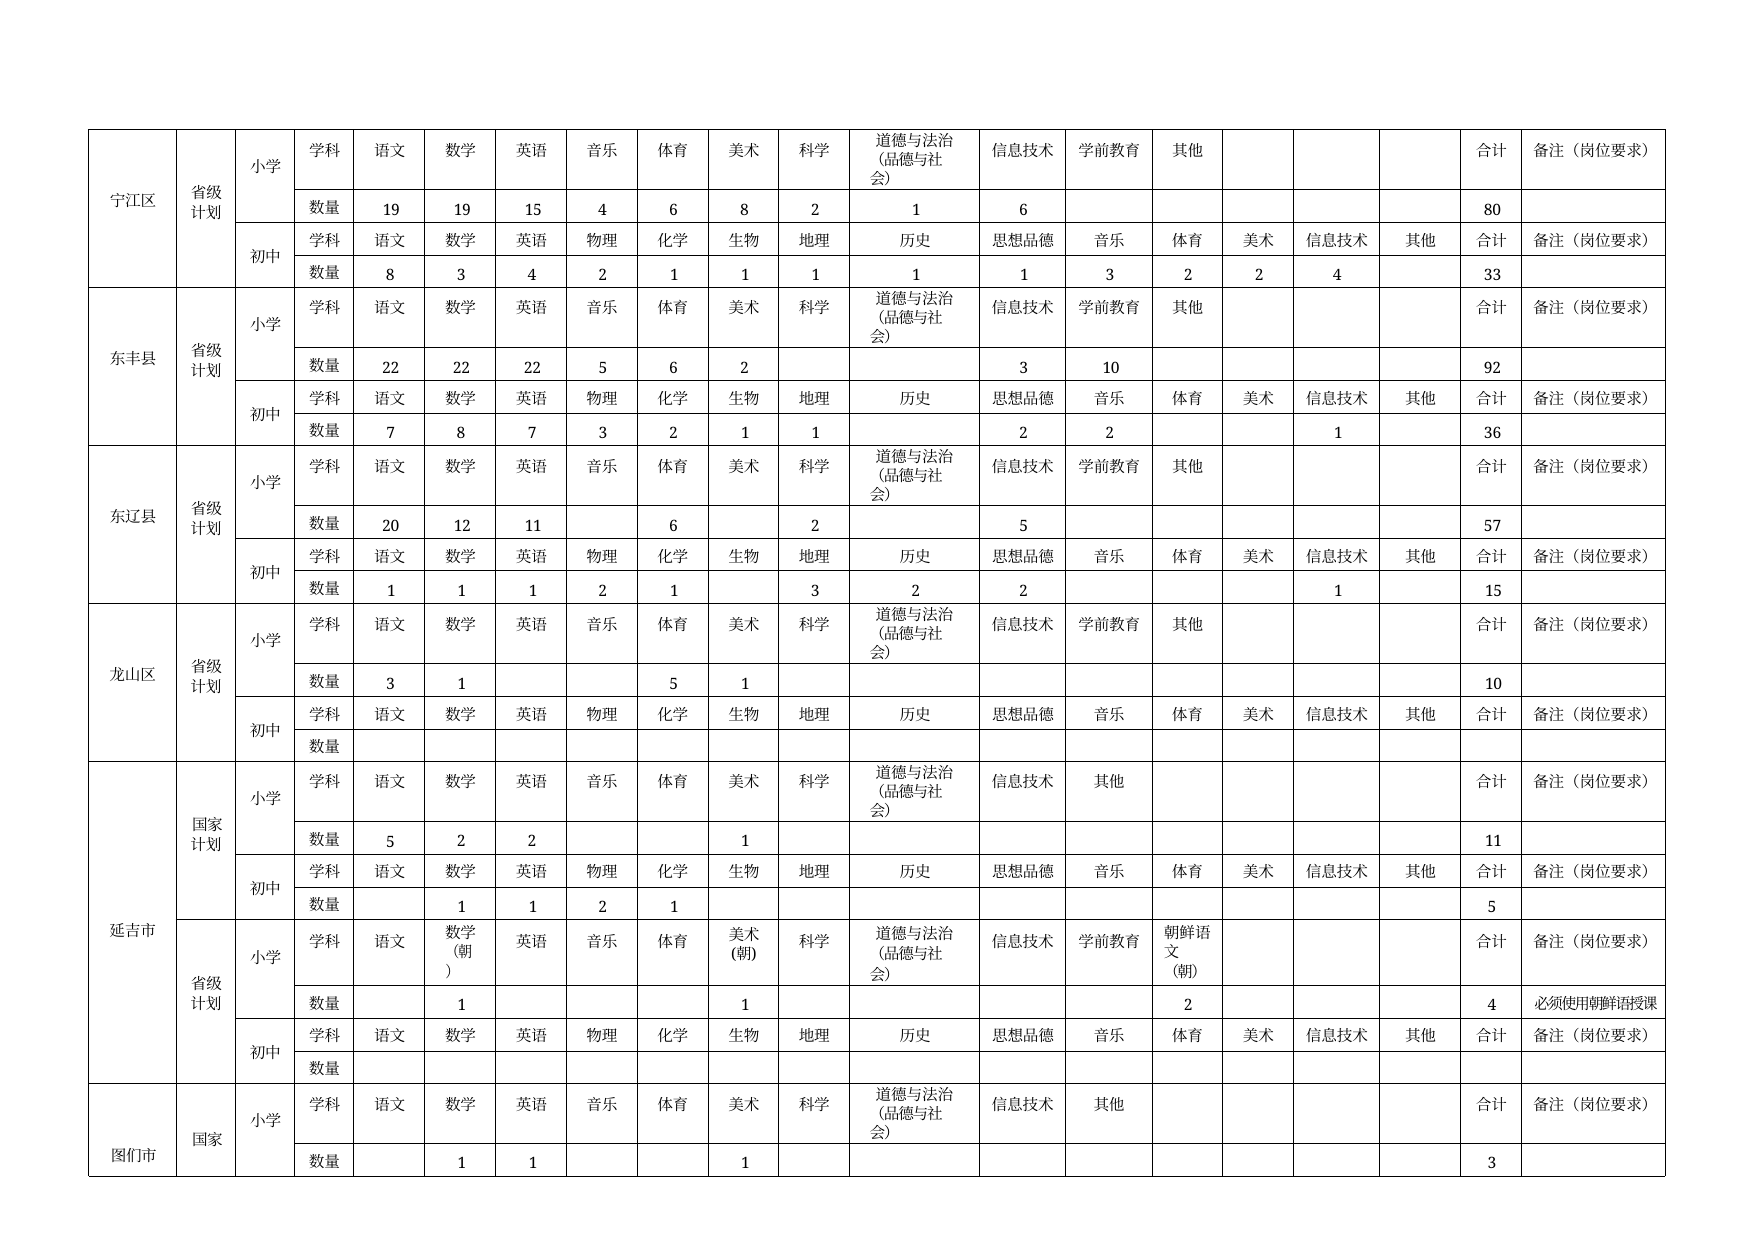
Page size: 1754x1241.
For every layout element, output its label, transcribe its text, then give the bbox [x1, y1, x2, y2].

table_cell [1066, 571, 1152, 603]
table_cell 美术 [1223, 223, 1293, 254]
table_cell [1522, 348, 1665, 380]
table_cell 历史 [850, 1019, 979, 1051]
table_cell [779, 348, 849, 380]
table_cell 语文 [354, 855, 424, 886]
table_cell [1380, 190, 1460, 222]
table_cell [850, 506, 979, 538]
table_cell 美术 [1223, 697, 1293, 728]
table_cell [1380, 888, 1460, 919]
table_cell 备注（岗位要求） [1522, 539, 1665, 570]
table_cell 学科 [295, 762, 353, 821]
table_cell 地理 [779, 855, 849, 886]
table_cell 1 [496, 888, 566, 919]
table_cell 6 [638, 506, 708, 538]
table_cell [850, 1052, 979, 1083]
table_cell [1153, 888, 1222, 919]
table_header [1223, 130, 1293, 189]
table_cell [850, 730, 979, 761]
table_cell 数量 [295, 1052, 353, 1083]
table_cell 1 [496, 571, 566, 603]
table_cell [1153, 348, 1222, 380]
table_cell [980, 730, 1065, 761]
table_cell 音乐 [567, 762, 637, 821]
table_cell 语文 [354, 762, 424, 821]
table_cell [779, 888, 849, 919]
table_cell [1522, 256, 1665, 287]
table_cell 历史 [850, 855, 979, 886]
table_cell 80 [1461, 190, 1521, 222]
table_cell 4 [1461, 986, 1521, 1018]
table_cell [1522, 1052, 1665, 1083]
table_cell [89, 919, 176, 1083]
table_cell 8 [709, 190, 778, 222]
table_cell 物理 [567, 381, 637, 413]
table_cell [1461, 1052, 1521, 1083]
table_cell 数学 [425, 539, 495, 570]
table_cell 东辽县 [89, 446, 176, 603]
table_header 语文 [354, 130, 424, 189]
table_cell 22 [354, 348, 424, 380]
table_cell [1153, 1052, 1222, 1083]
table_cell 生物 [709, 381, 778, 413]
table_cell [850, 664, 979, 696]
table_cell [89, 762, 176, 919]
table_cell 2 [1066, 414, 1152, 445]
table_cell 省级 计划 [177, 288, 235, 445]
table_cell 4 [1294, 256, 1379, 287]
table_cell [1380, 256, 1460, 287]
table_cell 音乐 [1066, 223, 1152, 254]
table_cell 7 [496, 414, 566, 445]
table_cell [980, 664, 1065, 696]
table_cell 合计 [1461, 855, 1521, 886]
table_cell 备注（岗位要求） [1522, 855, 1665, 886]
table_cell 生物 [709, 855, 778, 886]
table_cell 音乐 [567, 1084, 637, 1143]
table_cell 省级 计划 [177, 446, 235, 603]
table_cell 省级 计划 [177, 604, 235, 761]
table_cell 6 [638, 348, 708, 380]
table_cell 2 [1153, 256, 1222, 287]
table_cell [1153, 762, 1222, 821]
table_cell 其他 [1380, 855, 1460, 886]
table_cell 3 [980, 348, 1065, 380]
table_cell 语文 [354, 446, 424, 505]
table_cell 地理 [779, 1019, 849, 1051]
table_cell 地理 [779, 223, 849, 254]
table_cell [1223, 664, 1293, 696]
table_cell 语文 [354, 381, 424, 413]
table_cell [1223, 190, 1293, 222]
table_cell 初中 [236, 1019, 294, 1083]
table_cell [354, 1052, 424, 1083]
table_cell 33 [1461, 256, 1521, 287]
table_cell [1380, 1052, 1460, 1083]
table_cell [1461, 730, 1521, 761]
table_cell [1380, 920, 1460, 985]
table_cell 学前教育 [1066, 920, 1152, 985]
table_cell 生物 [709, 539, 778, 570]
table_cell 2 [779, 506, 849, 538]
table_cell 思想品德 [980, 855, 1065, 886]
table_cell 信息技术 [1294, 539, 1379, 570]
table_header 省级 计划 [177, 130, 235, 287]
table_cell 备注（岗位要求） [1522, 1084, 1665, 1143]
table_cell 小学 [236, 920, 294, 1018]
table_cell [567, 506, 637, 538]
table_cell [980, 1144, 1065, 1176]
table_cell 学科 [295, 288, 353, 347]
table_cell 92 [1461, 348, 1521, 380]
table_cell [567, 1052, 637, 1083]
table_cell [1294, 1052, 1379, 1083]
table_cell [1294, 888, 1379, 919]
table_cell [567, 664, 637, 696]
table_cell 信息技术 [980, 446, 1065, 505]
table_cell [1153, 1084, 1222, 1143]
table_cell 合计 [1461, 1019, 1521, 1051]
table_cell 国家 计划 [177, 762, 235, 919]
table_cell 10 [1461, 664, 1521, 696]
table_cell 备注（岗位要求） [1522, 223, 1665, 254]
table_cell [1223, 506, 1293, 538]
table_cell [1522, 888, 1665, 919]
table_cell [496, 986, 566, 1018]
table_cell 历史 [850, 381, 979, 413]
table_cell 科学 [779, 604, 849, 663]
table_cell 体育 [638, 604, 708, 663]
table_cell 1 [709, 664, 778, 696]
table_cell [1223, 920, 1293, 985]
table_cell 3 [425, 256, 495, 287]
table_cell 英语 [496, 604, 566, 663]
table_cell [1294, 506, 1379, 538]
table_cell [1223, 888, 1293, 919]
table_cell 学科 [295, 539, 353, 570]
table_cell 2 [425, 822, 495, 854]
table_cell 学科 [295, 381, 353, 413]
table_cell [1522, 1144, 1665, 1176]
table_cell 历史 [850, 223, 979, 254]
table_cell 音乐 [567, 920, 637, 985]
table_cell 数学 [425, 1019, 495, 1051]
table_cell [638, 730, 708, 761]
table_cell 12 [425, 506, 495, 538]
table_cell 龙山区 [89, 604, 176, 761]
table_cell 1 [779, 414, 849, 445]
table_cell 1 [709, 822, 778, 854]
table_cell 1 [425, 664, 495, 696]
table_cell 3 [354, 664, 424, 696]
table_cell 3 [1461, 1144, 1521, 1176]
table_cell 图们市 [89, 1084, 176, 1176]
table_cell 备注（岗位要求） [1522, 446, 1665, 505]
table_cell 2 [567, 571, 637, 603]
table_cell 科学 [779, 288, 849, 347]
table_cell [1066, 190, 1152, 222]
table_cell 1 [1294, 571, 1379, 603]
table_cell [1223, 288, 1293, 347]
table_header 英语 [496, 130, 566, 189]
table_cell 57 [1461, 506, 1521, 538]
table_cell 其他 [1153, 604, 1222, 663]
table_cell 信息技术 [980, 1084, 1065, 1143]
table_cell [638, 1144, 708, 1176]
table_cell 3 [779, 571, 849, 603]
table_cell 备注（岗位要求） [1522, 697, 1665, 728]
table_cell 学科 [295, 1084, 353, 1143]
table_cell [1380, 348, 1460, 380]
table_cell 其他 [1380, 223, 1460, 254]
table_cell 思想品德 [980, 223, 1065, 254]
table_cell 3 [1066, 256, 1152, 287]
table_cell [709, 1052, 778, 1083]
table_cell 数量 [295, 190, 353, 222]
table_header 备注（岗位要求） [1522, 130, 1665, 189]
table_cell 数量 [295, 348, 353, 380]
table_cell 2 [1223, 256, 1293, 287]
table_cell 语文 [354, 697, 424, 728]
table_cell [779, 986, 849, 1018]
table_cell [354, 1144, 424, 1176]
table_cell [1223, 822, 1293, 854]
table_cell 1 [709, 414, 778, 445]
table_cell 英语 [496, 1084, 566, 1143]
table_cell 5 [980, 506, 1065, 538]
table_cell 语文 [354, 604, 424, 663]
table_cell 美术 [709, 288, 778, 347]
table_cell 合计 [1461, 762, 1521, 821]
table_cell 5 [638, 664, 708, 696]
table_cell 20 [354, 506, 424, 538]
table_header 宁江区 [89, 130, 176, 287]
table_cell 其他 [1066, 762, 1152, 821]
table_cell 体育 [638, 446, 708, 505]
table_cell 信息技术 [980, 604, 1065, 663]
table_cell 物理 [567, 855, 637, 886]
table_cell [779, 822, 849, 854]
table_cell 东丰县 [89, 288, 176, 445]
table_cell 语文 [354, 223, 424, 254]
table_cell [1066, 664, 1152, 696]
table_cell 1 [425, 986, 495, 1018]
table_cell 合计 [1461, 920, 1521, 985]
table_cell 学科 [295, 446, 353, 505]
table_header 道德与法治 （品德与社会） [850, 130, 979, 189]
table_cell 22 [425, 348, 495, 380]
table_cell [1294, 762, 1379, 821]
table_cell 必须使用朝鲜语授课 [1522, 986, 1665, 1018]
table_cell 合计 [1461, 381, 1521, 413]
table_header 音乐 [567, 130, 637, 189]
table_cell [496, 664, 566, 696]
table_cell [1380, 414, 1460, 445]
table_cell 小学 [236, 288, 294, 380]
table_cell 数学 [425, 223, 495, 254]
table_cell [1223, 348, 1293, 380]
table_cell 数学 [425, 381, 495, 413]
table_cell [1294, 348, 1379, 380]
table_cell 音乐 [1066, 381, 1152, 413]
table_cell 数量 [295, 986, 353, 1018]
table_cell [779, 730, 849, 761]
table_cell 体育 [638, 288, 708, 347]
table_header 学科 [295, 130, 353, 189]
table_cell 体育 [1153, 381, 1222, 413]
table_cell [1066, 986, 1152, 1018]
table_cell [1223, 762, 1293, 821]
table_cell 学科 [295, 697, 353, 728]
table_cell 合计 [1461, 697, 1521, 728]
table_cell 数量 [295, 888, 353, 919]
table_cell [354, 888, 424, 919]
table_cell [1066, 1144, 1152, 1176]
table_cell [1380, 1144, 1460, 1176]
table_cell [567, 986, 637, 1018]
table_cell [850, 348, 979, 380]
table_cell 其他 [1380, 697, 1460, 728]
table_cell [1380, 664, 1460, 696]
table_cell [1380, 446, 1460, 505]
table_cell [1522, 664, 1665, 696]
table_cell [1294, 986, 1379, 1018]
table_cell 地理 [779, 381, 849, 413]
table_cell [1066, 1052, 1152, 1083]
table_cell 2 [567, 888, 637, 919]
table_cell 10 [1066, 348, 1152, 380]
table_cell 道德与法治 （品德与社会） [850, 1084, 979, 1143]
table_cell 信息技术 [980, 288, 1065, 347]
table_cell 7 [354, 414, 424, 445]
table_cell [1153, 506, 1222, 538]
table_cell 语文 [354, 1019, 424, 1051]
table_cell 初中 [236, 855, 294, 919]
table_cell 2 [638, 414, 708, 445]
table_cell [1223, 1052, 1293, 1083]
table_cell 体育 [638, 762, 708, 821]
table_cell [1522, 190, 1665, 222]
table_cell 信息技术 [1294, 1019, 1379, 1051]
table_cell [1380, 604, 1460, 663]
table_cell 思想品德 [980, 1019, 1065, 1051]
table_cell 英语 [496, 288, 566, 347]
table_cell 4 [496, 256, 566, 287]
table_cell 19 [354, 190, 424, 222]
table_cell [1223, 571, 1293, 603]
table_cell [1380, 571, 1460, 603]
table_cell [1294, 822, 1379, 854]
table_cell 英语 [496, 762, 566, 821]
table_cell 11 [496, 506, 566, 538]
table_cell 历史 [850, 539, 979, 570]
table_cell 学科 [295, 223, 353, 254]
table_cell 小学 [236, 762, 294, 854]
table_cell 数量 [295, 664, 353, 696]
table_cell 数量 [295, 822, 353, 854]
table_cell [779, 664, 849, 696]
table_cell 化学 [638, 855, 708, 886]
table_cell 2 [567, 256, 637, 287]
table_cell 英语 [496, 1019, 566, 1051]
table_cell 数学 [425, 762, 495, 821]
table_cell 其他 [1380, 539, 1460, 570]
table_cell 数学 [425, 288, 495, 347]
table_header [1380, 130, 1460, 189]
table_cell 19 [425, 190, 495, 222]
table_cell [1223, 414, 1293, 445]
table_cell 1 [496, 1144, 566, 1176]
table_cell [1294, 920, 1379, 985]
table_cell 学前教育 [1066, 446, 1152, 505]
table_cell [709, 571, 778, 603]
table_cell [1294, 730, 1379, 761]
table_cell 1 [850, 256, 979, 287]
table_header 合计 [1461, 130, 1521, 189]
table_cell [779, 1052, 849, 1083]
table_cell 国家 计划 [177, 1084, 235, 1176]
table_header 数学 [425, 130, 495, 189]
table_cell 合计 [1461, 288, 1521, 347]
table_cell 其他 [1153, 446, 1222, 505]
table_cell 英语 [496, 446, 566, 505]
table_cell [1294, 446, 1379, 505]
table_cell [638, 986, 708, 1018]
table_cell 化学 [638, 697, 708, 728]
table_cell [1380, 762, 1460, 821]
table_cell 数学 [425, 697, 495, 728]
table_cell 初中 [236, 697, 294, 761]
table_cell 科学 [779, 920, 849, 985]
table_cell [1066, 506, 1152, 538]
table_cell 英语 [496, 539, 566, 570]
table_cell 2 [709, 348, 778, 380]
table_cell 其他 [1153, 288, 1222, 347]
table_cell 合计 [1461, 539, 1521, 570]
table_cell 道德与法治 （品德与社会） [850, 762, 979, 821]
table_cell [1380, 288, 1460, 347]
table_cell 备注（岗位要求） [1522, 381, 1665, 413]
table_cell [354, 986, 424, 1018]
table_cell 音乐 [1066, 539, 1152, 570]
table_cell 物理 [567, 697, 637, 728]
table_cell [980, 888, 1065, 919]
table_cell 1 [425, 571, 495, 603]
table_cell 22 [496, 348, 566, 380]
table_cell [1522, 730, 1665, 761]
table_cell [1223, 604, 1293, 663]
table_cell 信息技术 [980, 762, 1065, 821]
table_cell 道德与法治 （品德与社会） [850, 288, 979, 347]
table_cell [425, 730, 495, 761]
table_cell 合计 [1461, 604, 1521, 663]
table_cell 8 [425, 414, 495, 445]
table_cell 信息技术 [1294, 381, 1379, 413]
table_cell [1223, 986, 1293, 1018]
table_cell 36 [1461, 414, 1521, 445]
table_cell [1153, 1144, 1222, 1176]
table_cell [638, 822, 708, 854]
table_cell 初中 [236, 223, 294, 287]
table_cell [1380, 986, 1460, 1018]
table_cell [567, 822, 637, 854]
table_cell [1153, 822, 1222, 854]
table_cell 1 [850, 190, 979, 222]
table_cell 小学 [236, 446, 294, 538]
table_cell 音乐 [1066, 855, 1152, 886]
table_cell [1153, 190, 1222, 222]
table_cell [638, 1052, 708, 1083]
table_cell [1153, 664, 1222, 696]
table_cell 数量 [295, 1144, 353, 1176]
table_cell 地理 [779, 539, 849, 570]
table_cell 美术 [1223, 1019, 1293, 1051]
table_header 美术 [709, 130, 778, 189]
table_cell [1380, 730, 1460, 761]
table_cell 历史 [850, 697, 979, 728]
table_cell [709, 888, 778, 919]
table_cell 科学 [779, 762, 849, 821]
table_cell 美术 [1223, 855, 1293, 886]
table_cell 体育 [1153, 1019, 1222, 1051]
table_cell 思想品德 [980, 539, 1065, 570]
table_cell 英语 [496, 920, 566, 985]
table_cell 地理 [779, 697, 849, 728]
table_cell 初中 [236, 539, 294, 603]
table_cell 1 [425, 888, 495, 919]
table_cell 语文 [354, 539, 424, 570]
table_cell [709, 506, 778, 538]
table_cell 备注（岗位要求） [1522, 762, 1665, 821]
table_cell 5 [567, 348, 637, 380]
table_cell 8 [354, 256, 424, 287]
table_cell [1294, 190, 1379, 222]
table_cell 3 [567, 414, 637, 445]
table_cell 15 [496, 190, 566, 222]
table_cell 数学 [425, 446, 495, 505]
table_cell 道德与法治 （品德与社会） [850, 920, 979, 985]
table_cell [850, 1144, 979, 1176]
table_cell 美术 [709, 762, 778, 821]
table_cell 数量 [295, 730, 353, 761]
table_cell 美术 [1223, 539, 1293, 570]
table_cell [1380, 506, 1460, 538]
table_cell 小学 [236, 604, 294, 696]
table_cell [1066, 822, 1152, 854]
table_cell 体育 [638, 1084, 708, 1143]
table_header 体育 [638, 130, 708, 189]
table_cell 1 [638, 888, 708, 919]
table_cell 信息技术 [1294, 223, 1379, 254]
table_cell [1153, 414, 1222, 445]
table_cell [980, 986, 1065, 1018]
table_cell [1223, 1084, 1293, 1143]
table_cell 语文 [354, 288, 424, 347]
table_cell 体育 [1153, 697, 1222, 728]
table_cell 2 [779, 190, 849, 222]
table_cell 其他 [1380, 381, 1460, 413]
table_cell [980, 822, 1065, 854]
table_cell 美术 (朝) [709, 920, 778, 985]
table_cell 美术 [709, 446, 778, 505]
table_cell 备注（岗位要求） [1522, 288, 1665, 347]
table_cell 1 [638, 571, 708, 603]
table_cell 11 [1461, 822, 1521, 854]
table_header 学前教育 [1066, 130, 1152, 189]
table_header 科学 [779, 130, 849, 189]
table_cell 4 [567, 190, 637, 222]
table_cell 2 [980, 571, 1065, 603]
table_cell 1 [709, 256, 778, 287]
table_cell [850, 986, 979, 1018]
table_cell 学科 [295, 604, 353, 663]
table_cell [1522, 571, 1665, 603]
table_cell 合计 [1461, 446, 1521, 505]
table_cell 合计 [1461, 223, 1521, 254]
table_cell 道德与法治 （品德与社会） [850, 604, 979, 663]
table_cell [425, 1052, 495, 1083]
table_cell 备注（岗位要求） [1522, 604, 1665, 663]
table_cell 学科 [295, 1019, 353, 1051]
table_cell 其他 [1380, 1019, 1460, 1051]
table_cell 数量 [295, 506, 353, 538]
table_cell [567, 1144, 637, 1176]
table_cell [1380, 1084, 1460, 1143]
table_cell 体育 [1153, 539, 1222, 570]
table_header 小学 [236, 130, 294, 222]
table_cell [1294, 604, 1379, 663]
table_cell [1223, 446, 1293, 505]
table_cell 思想品德 [980, 381, 1065, 413]
table_cell [1522, 414, 1665, 445]
table_cell [1153, 730, 1222, 761]
table_cell 数学 （朝） [425, 920, 495, 985]
table_cell 美术 [709, 1084, 778, 1143]
table_cell [1223, 730, 1293, 761]
table_cell [1294, 664, 1379, 696]
table_cell 英语 [496, 223, 566, 254]
table_cell 道德与法治 （品德与社会） [850, 446, 979, 505]
table_cell [850, 888, 979, 919]
table_cell 体育 [638, 920, 708, 985]
table_cell [980, 1052, 1065, 1083]
table_cell 数量 [295, 256, 353, 287]
table_cell 英语 [496, 855, 566, 886]
table_cell 1 [709, 1144, 778, 1176]
table_cell 数学 [425, 1084, 495, 1143]
table_cell 5 [1461, 888, 1521, 919]
table_cell [1380, 822, 1460, 854]
table_cell [1522, 822, 1665, 854]
table_cell [850, 822, 979, 854]
table_cell 学科 [295, 920, 353, 985]
table_cell 生物 [709, 1019, 778, 1051]
table_cell 1 [709, 986, 778, 1018]
table_cell 思想品德 [980, 697, 1065, 728]
table_cell 6 [638, 190, 708, 222]
table_cell [1223, 1144, 1293, 1176]
table_cell 1 [779, 256, 849, 287]
table_cell 科学 [779, 1084, 849, 1143]
table_cell 体育 [1153, 223, 1222, 254]
table_cell [850, 414, 979, 445]
table_cell 语文 [354, 920, 424, 985]
table_cell 生物 [709, 697, 778, 728]
table_cell 2 [496, 822, 566, 854]
table_cell 1 [425, 1144, 495, 1176]
table_header 信息技术 [980, 130, 1065, 189]
table_cell 音乐 [567, 288, 637, 347]
table_cell 学科 [295, 855, 353, 886]
table_cell 数量 [295, 414, 353, 445]
table_cell 音乐 [567, 446, 637, 505]
table_cell 物理 [567, 223, 637, 254]
table_cell [1153, 571, 1222, 603]
table_cell 物理 [567, 539, 637, 570]
table_cell [1294, 1144, 1379, 1176]
table_cell 数学 [425, 604, 495, 663]
table_cell 学前教育 [1066, 288, 1152, 347]
table_cell [496, 730, 566, 761]
table_cell 物理 [567, 1019, 637, 1051]
table_cell 1 [1294, 414, 1379, 445]
table_header 其他 [1153, 130, 1222, 189]
table_cell 2 [1153, 986, 1222, 1018]
table_cell [1066, 730, 1152, 761]
table_cell 2 [850, 571, 979, 603]
table_cell 美术 [1223, 381, 1293, 413]
table_cell 其他 [1066, 1084, 1152, 1143]
table_cell [496, 1052, 566, 1083]
table_cell [1294, 1084, 1379, 1143]
table_cell [354, 730, 424, 761]
table_cell 语文 [354, 1084, 424, 1143]
table_cell 体育 [1153, 855, 1222, 886]
table_cell 数量 [295, 571, 353, 603]
table_cell 合计 [1461, 1084, 1521, 1143]
table_cell 1 [638, 256, 708, 287]
table_cell [1294, 288, 1379, 347]
table_cell 朝鲜语 文（朝） [1153, 920, 1222, 985]
table_cell [1522, 506, 1665, 538]
table_cell 英语 [496, 381, 566, 413]
table_cell 信息技术 [1294, 697, 1379, 728]
table_cell 15 [1461, 571, 1521, 603]
table_cell 初中 [236, 381, 294, 445]
table_header [1294, 130, 1379, 189]
table_cell 5 [354, 822, 424, 854]
table_cell 备注（岗位要求） [1522, 1019, 1665, 1051]
table_cell [567, 730, 637, 761]
table_cell 音乐 [1066, 697, 1152, 728]
table_cell 音乐 [1066, 1019, 1152, 1051]
table_cell [779, 1144, 849, 1176]
table_cell 学前教育 [1066, 604, 1152, 663]
table_cell 数学 [425, 855, 495, 886]
table_cell 小学 [236, 1084, 294, 1176]
table_cell 1 [980, 256, 1065, 287]
table_cell 6 [980, 190, 1065, 222]
table_cell 备注（岗位要求） [1522, 920, 1665, 985]
table_cell 化学 [638, 223, 708, 254]
table_cell 2 [980, 414, 1065, 445]
table_cell 化学 [638, 381, 708, 413]
table_cell 信息技术 [1294, 855, 1379, 886]
table_cell 化学 [638, 539, 708, 570]
table_cell 生物 [709, 223, 778, 254]
table_cell 科学 [779, 446, 849, 505]
table_cell [709, 730, 778, 761]
table_cell 音乐 [567, 604, 637, 663]
table_cell 省级 计划 [177, 920, 235, 1083]
table_cell 信息技术 [980, 920, 1065, 985]
table_cell [1066, 888, 1152, 919]
table_cell 化学 [638, 1019, 708, 1051]
table_cell 美术 [709, 604, 778, 663]
table_cell 1 [354, 571, 424, 603]
table_cell 英语 [496, 697, 566, 728]
